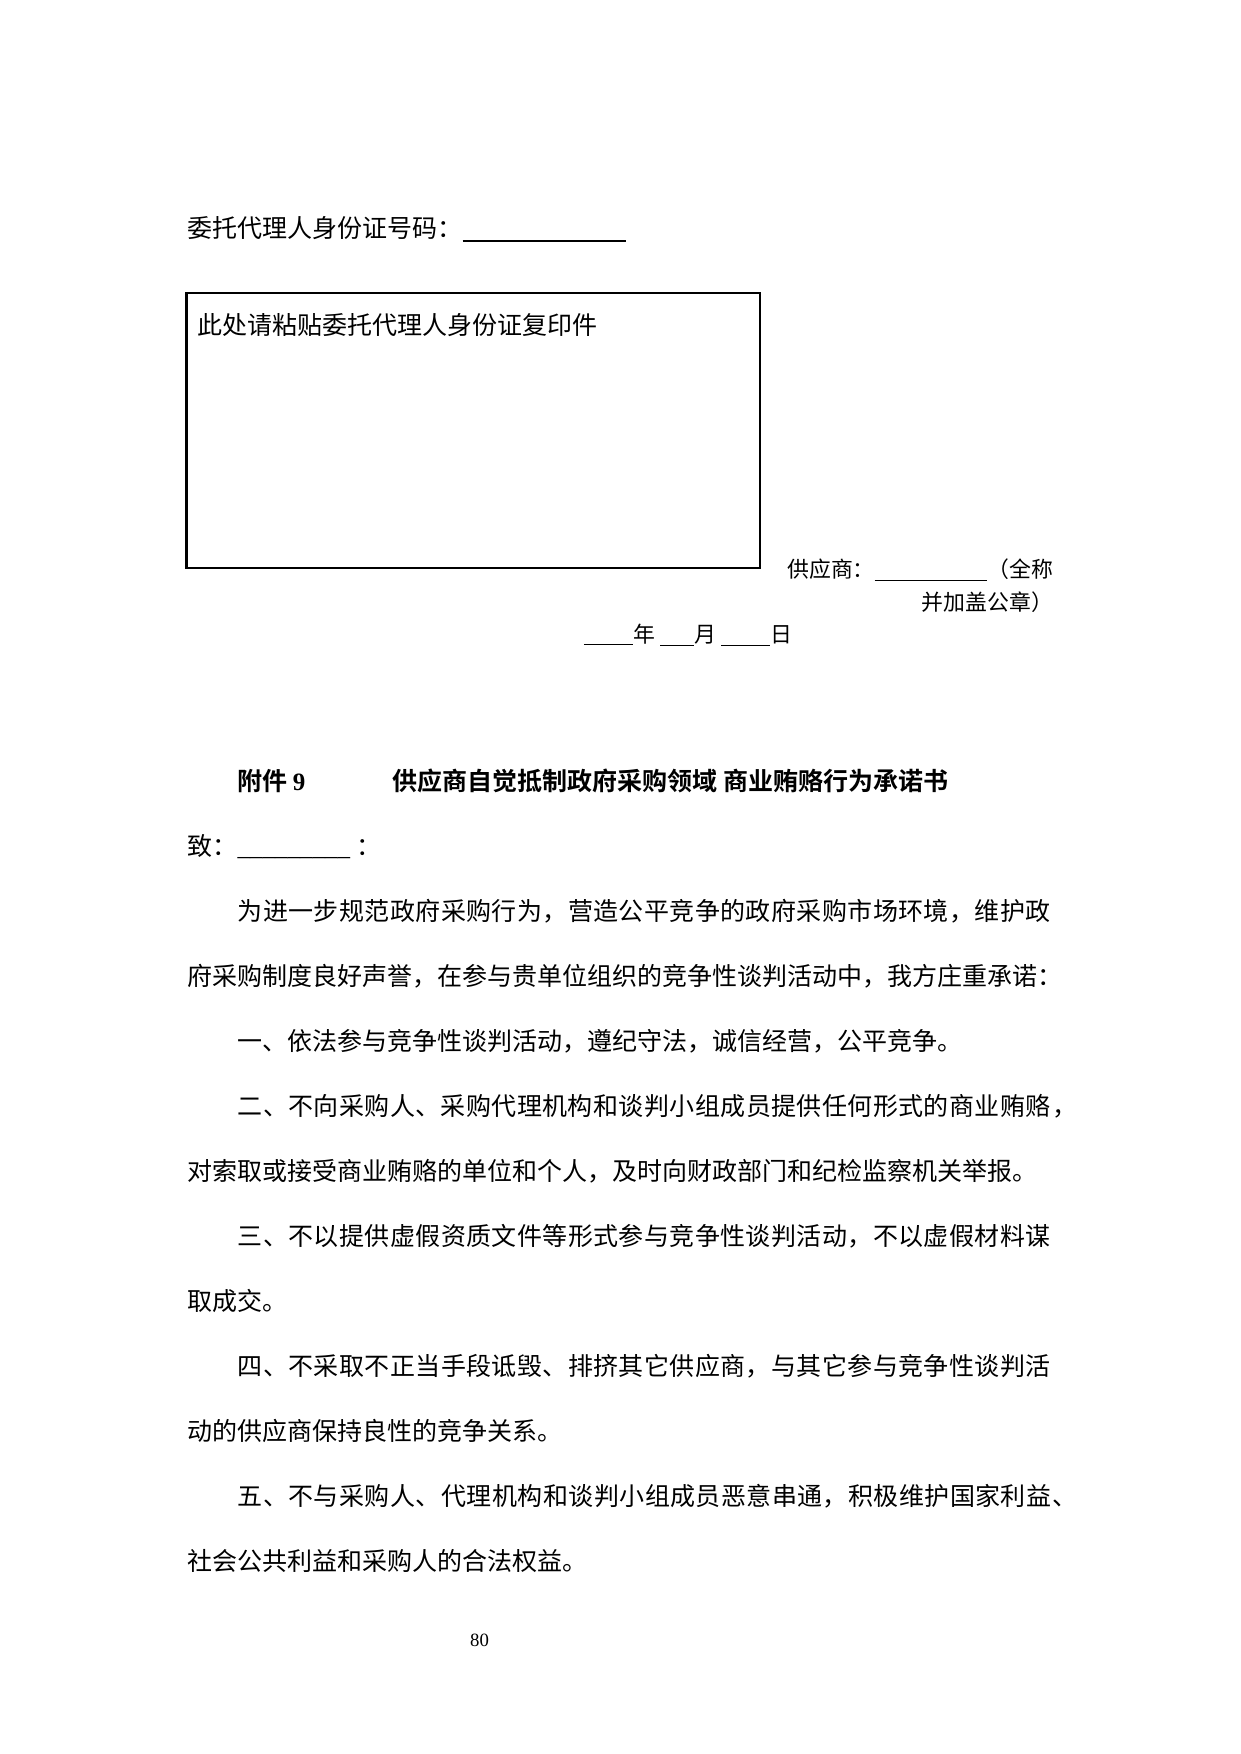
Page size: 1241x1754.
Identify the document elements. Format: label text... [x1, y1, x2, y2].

text 致：_________ ： [187, 812, 1053, 877]
text 附件9 供应商自觉抵制政府采购领域 商业贿赂行为承诺书 [187, 747, 1053, 812]
text 五、不与采购人、代理机构和谈判小组成员恶意串通，积极维护国家利益、社会公共利益和采购人的合法权益。 [187, 1462, 1053, 1592]
text 四、不采取不正当手段诋毁、排挤其它供应商，与其它参与竞争性谈判活动的供应商保持良性的竞争关系。 [187, 1332, 1053, 1462]
text 委托代理人身份证号码： [187, 194, 1053, 259]
text 供应商： （全称并加盖公章） [187, 552, 1053, 617]
text 年 月 日 [187, 617, 1053, 649]
text 一、依法参与竞争性谈判活动，遵纪守法，诚信经营，公平竞争。 [187, 1007, 1053, 1072]
text 三、不以提供虚假资质文件等形式参与竞争性谈判活动，不以虚假材料谋取成交。 [187, 1202, 1053, 1332]
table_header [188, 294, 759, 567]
text 为进一步规范政府采购行为，营造公平竞争的政府采购市场环境，维护政府采购制度良好声誉，在参与贵单位组织的竞争性谈判活动中，我方庄重承诺： [187, 877, 1053, 1007]
text 二、不向采购人、采购代理机构和谈判小组成员提供任何形式的商业贿赂，对索取或接受商业贿赂的单位和个人，及时向财政部门和纪检监察机关举报。 [187, 1072, 1053, 1202]
